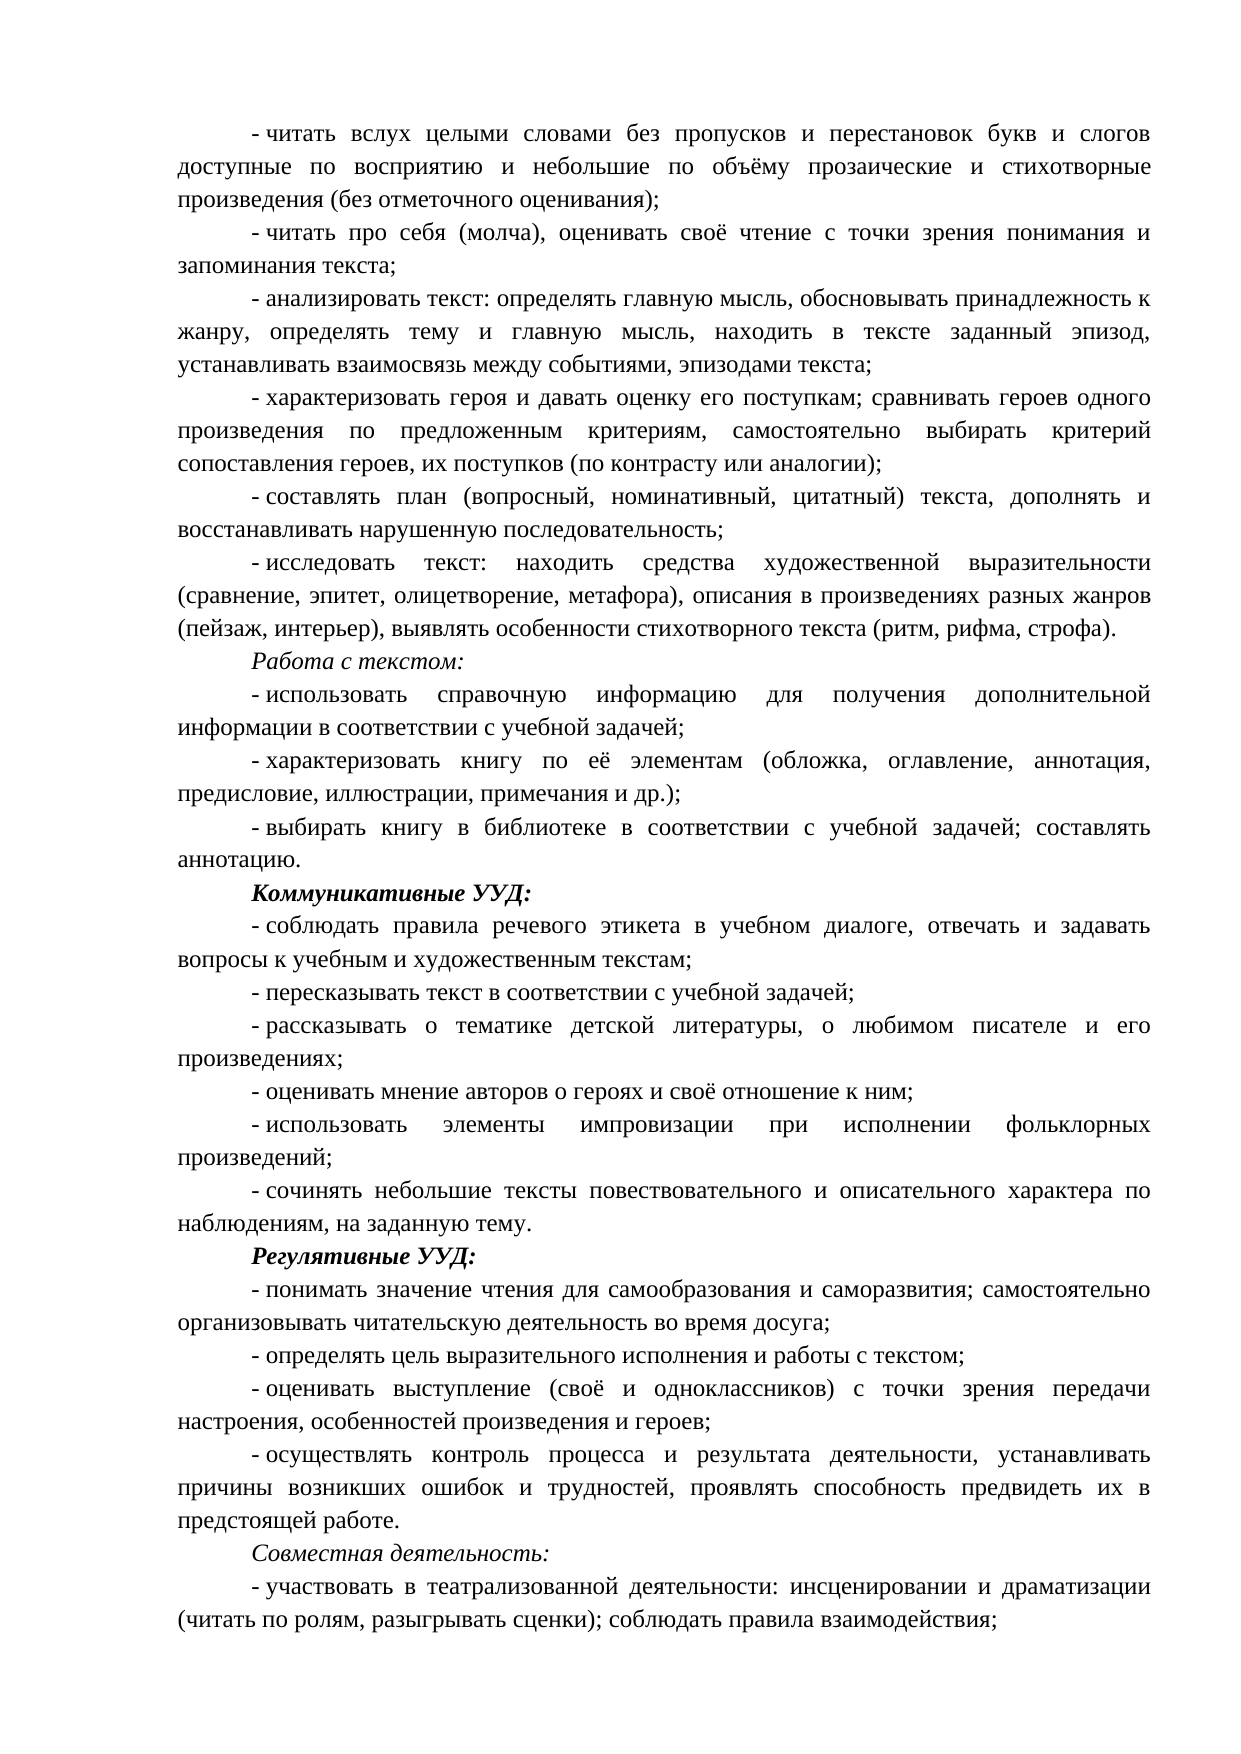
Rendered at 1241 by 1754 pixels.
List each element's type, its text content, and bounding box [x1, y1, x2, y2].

text - осуществлять контроль процесса и результата деятельности, устанавливать причины возникших ошибок и трудностей, проявлять способность предвидеть их в предстоящей работе. [177, 1439, 1152, 1534]
text - сочинять небольшие тексты повествовательного и описательного характера по наблюдениям, на заданную тему. [177, 1175, 1152, 1237]
text - рассказывать о тематике детской литературы, о любимом писателе и его произведениях; [177, 1010, 1152, 1071]
text - выбирать книгу в библиотеке в соответствии с учебной задачей; составлять аннотацию. [177, 812, 1152, 873]
text - участвовать в театрализованной деятельности: инсценировании и драматизации (читать по ролям, разыгрывать сценки); соблюдать правила взаимодействия; [177, 1571, 1152, 1633]
text - оценивать мнение авторов о героях и своё отношение к ним; [177, 1076, 1152, 1104]
text - читать про себя (молча), оценивать своё чтение с точки зрения понимания и запоминания текста; [177, 217, 1152, 279]
text Совместная деятельность: [177, 1538, 1152, 1567]
text - составлять план (вопросный, номинативный, цитатный) текста, дополнять и восстанавливать нарушенную последовательность; [177, 481, 1152, 543]
text - использовать справочную информацию для получения дополнительной информации в соответствии с учебной задачей; [177, 679, 1152, 741]
text - определять цель выразительного исполнения и работы с текстом; [177, 1340, 1152, 1369]
text - оценивать выступление (своё и одноклассников) с точки зрения передачи настроения, особенностей произведения и героев; [177, 1373, 1152, 1435]
text Регулятивные УУД: [177, 1241, 1152, 1269]
text - исследовать текст: находить средства художественной выразительности (сравнение, эпитет, олицетворение, метафора), описания в произведениях разных жанров (пейзаж, интерьер), выявлять особенности стихотворного текста (ритм, рифма, строфа). [177, 547, 1152, 642]
text - соблюдать правила речевого этикета в учебном диалоге, отвечать и задавать вопросы к учебным и художественным текстам; [177, 911, 1152, 972]
text - читать вслух целыми словами без пропусков и перестановок букв и слогов доступные по восприятию и небольшие по объёму прозаические и стихотворные произведения (без отметочного оценивания); [177, 118, 1152, 213]
text - пересказывать текст в соответствии с учебной задачей; [177, 977, 1152, 1005]
text Коммуникативные УУД: [177, 878, 1152, 906]
text - характеризовать книгу по её элементам (обложка, оглавление, аннотация, предисловие, иллюстрации, примечания и др.); [177, 746, 1152, 807]
text - характеризовать героя и давать оценку его поступкам; сравнивать героев одного произведения по предложенным критериям, самостоятельно выбирать критерий сопоставления героев, их поступков (по контрасту или аналогии); [177, 382, 1152, 477]
text - использовать элементы импровизации при исполнении фольклорных произведений; [177, 1109, 1152, 1171]
text Работа с текстом: [177, 646, 1152, 675]
text - анализировать текст: определять главную мысль, обосновывать принадлежность к жанру, определять тему и главную мысль, находить в тексте заданный эпизод, устанавливать взаимосвязь между событиями, эпизодами текста; [177, 283, 1152, 378]
text - понимать значение чтения для самообразования и саморазвития; самостоятельно организовывать читательскую деятельность во время досуга; [177, 1274, 1152, 1336]
